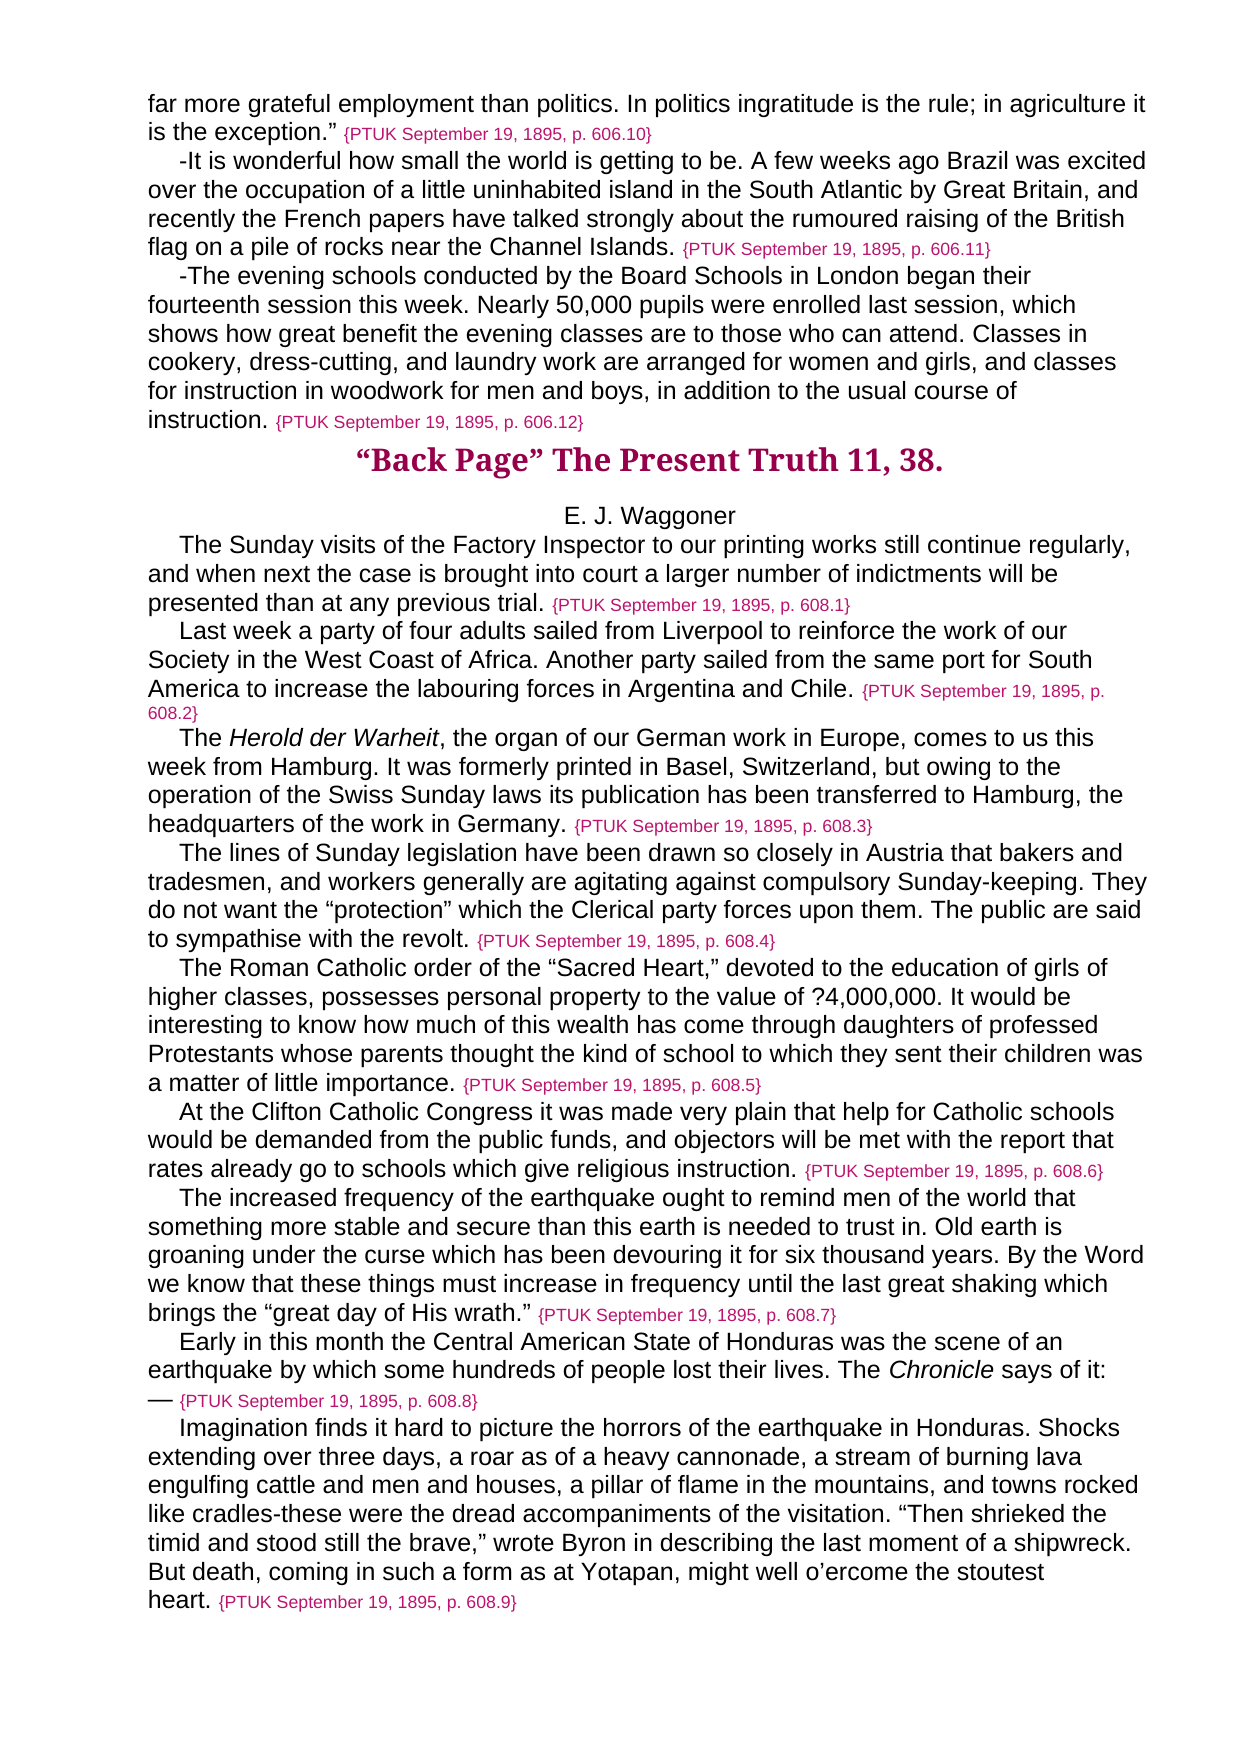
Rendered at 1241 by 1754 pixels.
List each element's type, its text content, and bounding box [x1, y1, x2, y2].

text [148, 88, 1152, 146]
text Last week a party of four adults sailed from Liverpool to reinforce the work of our Society in the West Coast of Africa. Another party sailed from the same port for South America to increase the labouring forces in Argentina and Chile. {PTUK September 19, 1895, p. 608.2} [148, 616, 1152, 723]
text The lines of Sunday legislation have been drawn so closely in Austria that bakers and tradesmen, and workers generally are agitating against compulsory Sunday-keeping. They do not want the “protection” which the Clerical party forces upon them. The public are said to sympathise with the revolt. {PTUK September 19, 1895, p. 608.4} [148, 838, 1152, 953]
text The Roman Catholic order of the “Sacred Heart,” devoted to the education of girls of higher classes, possesses personal property to the value of ?4,000,000. It would be interesting to know how much of this wealth has come through daughters of professed Protestants whose parents thought the kind of school to which they sent their children was a matter of little importance. {PTUK September 19, 1895, p. 608.5} [148, 953, 1152, 1097]
text E. J. Waggoner [148, 501, 1152, 530]
text Early in this month the Central American State of Honduras was the scene of an earthquake by which some hundreds of people lost their lives. The Chronicle says of it:— {PTUK September 19, 1895, p. 608.8} [148, 1327, 1152, 1413]
text Imagination finds it hard to picture the horrors of the earthquake in Honduras. Shocks extending over three days, a roar as of a heavy cannonade, a stream of burning lava engulfing cattle and men and houses, a pillar of flame in the mountains, and towns rocked like cradles-these were the dread accompaniments of the visitation. “Then shrieked the timid and stood still the brave,” wrote Byron in describing the last moment of a shipwreck. But death, coming in such a form as at Yotapan, might well o’ercome the stoutest heart. {PTUK September 19, 1895, p. 608.9} [148, 1413, 1152, 1614]
text The Sunday visits of the Factory Inspector to our printing works still continue regularly, and when next the case is brought into court a larger number of indictments will be presented than at any previous trial. {PTUK September 19, 1895, p. 608.1} [148, 530, 1152, 616]
text -It is wonderful how small the world is getting to be. A few weeks ago Brazil was excited over the occupation of a little uninhabited island in the South Atlantic by Great Britain, and recently the French papers have talked strongly about the rumoured raising of the British flag on a pile of rocks near the Channel Islands. {PTUK September 19, 1895, p. 606.11} [148, 146, 1152, 261]
text -The evening schools conducted by the Board Schools in London began their fourteenth session this week. Nearly 50,000 pupils were enrolled last session, which shows how great benefit the evening classes are to those who can attend. Classes in cookery, dress-cutting, and laundry work are arranged for women and girls, and classes for instruction in woodwork for men and boys, in addition to the usual course of instruction. {PTUK September 19, 1895, p. 606.12} [148, 261, 1152, 433]
text The Herold der Warheit, the organ of our German work in Europe, comes to us this week from Hamburg. It was formerly printed in Basel, Switzerland, but owing to the operation of the Swiss Sunday laws its publication has been transferred to Hamburg, the headquarters of the work in Germany. {PTUK September 19, 1895, p. 608.3} [148, 723, 1152, 838]
text “Back Page” The Present Truth 11, 38. [148, 433, 1152, 480]
text At the Clifton Catholic Congress it was made very plain that help for Catholic schools would be demanded from the public funds, and objectors will be met with the report that rates already go to schools which give religious instruction. {PTUK September 19, 1895, p. 608.6} [148, 1097, 1152, 1183]
text The increased frequency of the earthquake ought to remind men of the world that something more stable and secure than this earth is needed to trust in. Old earth is groaning under the curse which has been devouring it for six thousand years. By the Word we know that these things must increase in frequency until the last great shaking which brings the “great day of His wrath.” {PTUK September 19, 1895, p. 608.7} [148, 1183, 1152, 1327]
